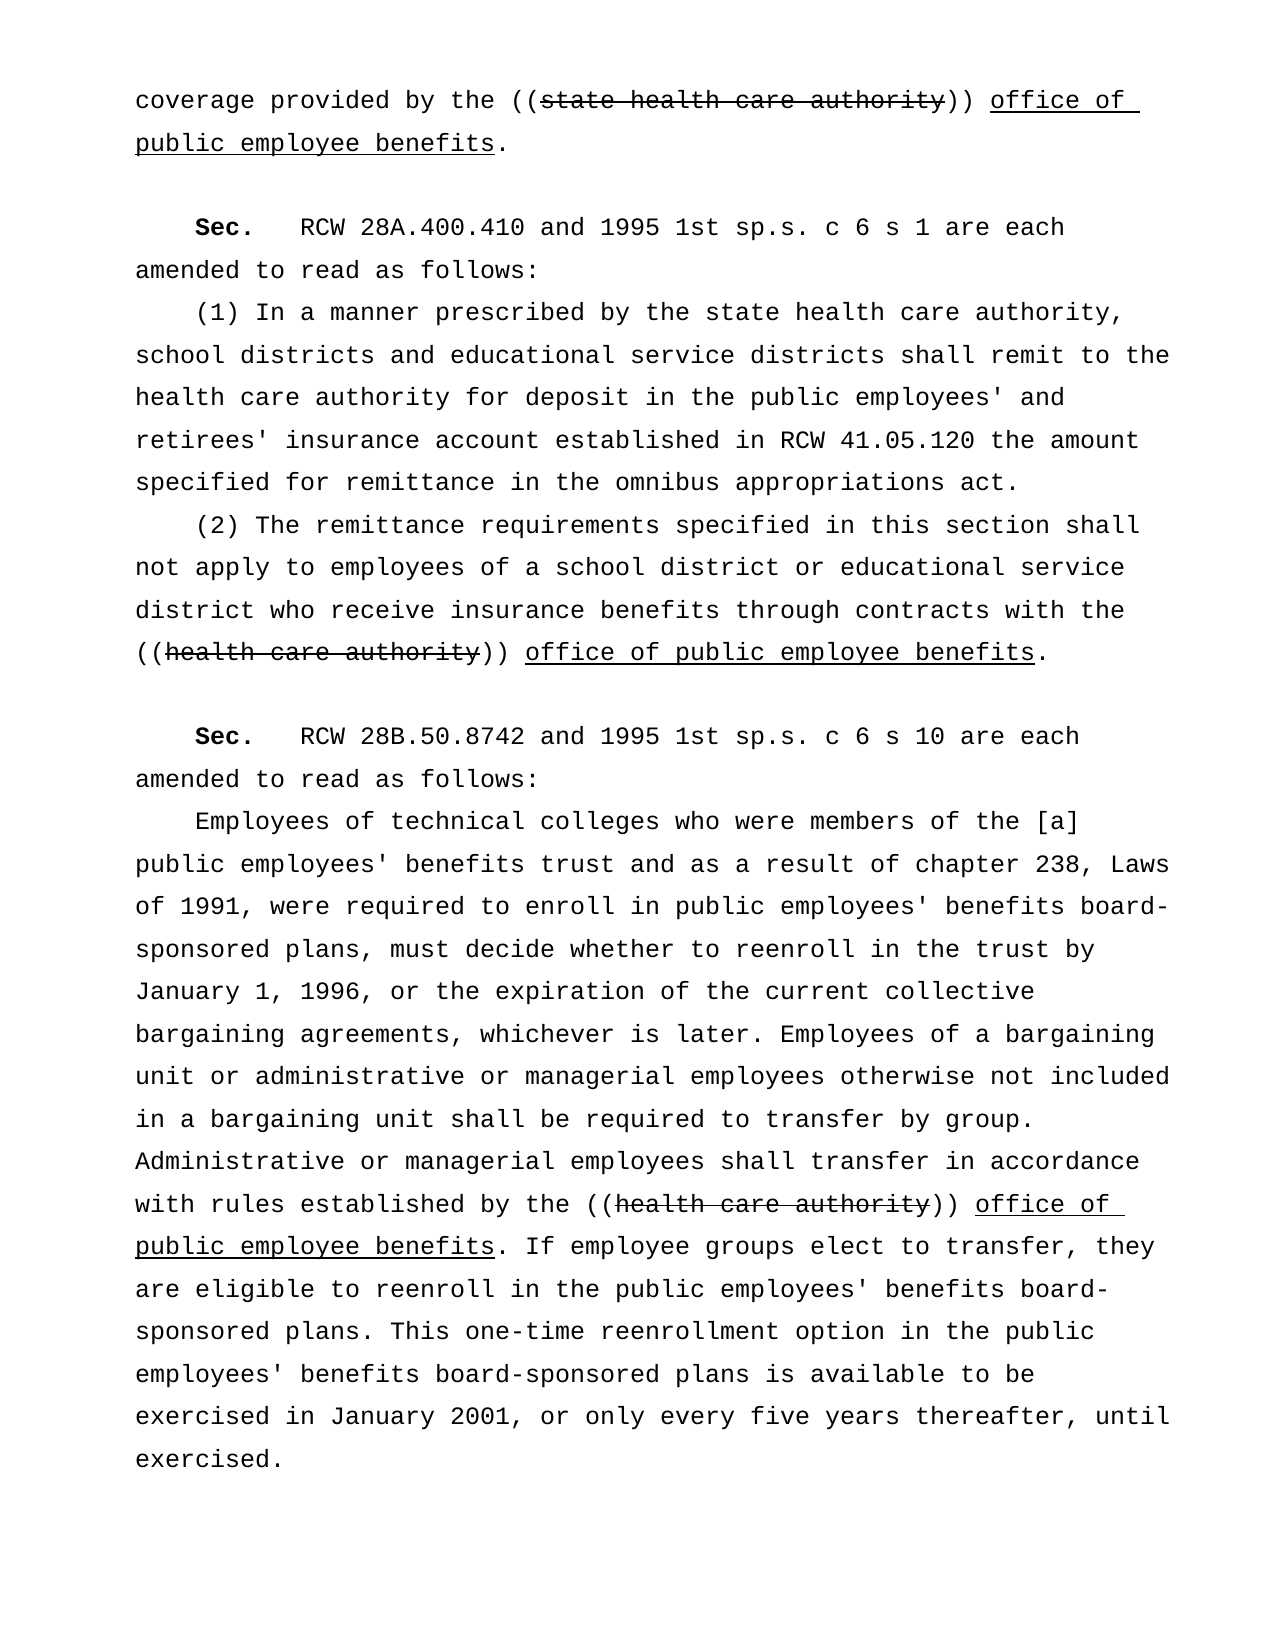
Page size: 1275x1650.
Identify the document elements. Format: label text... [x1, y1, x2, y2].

text Sec. RCW 28A.400.410 and 1995 1st sp.s. c 6 s 1 are each amended to read as follows: [135, 202, 1170, 287]
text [135, 75, 1170, 160]
text Employees of technical colleges who were members of the [a] public employees' benefits trust and as a result of chapter 238, Laws of 1991, were required to enroll in public employees' benefits board-sponsored plans, must decide whether to reenroll in the trust by January 1, 1996, or the expiration of the current collective bargaining agreements, whichever is later. Employees of a bargaining unit or administrative or managerial employees otherwise not included in a bargaining unit shall be required to transfer by group. Administrative or managerial employees shall transfer in accordance with rules established by the ((health care authority)) office of public employee benefits. If employee groups elect to transfer, they are eligible to reenroll in the public employees' benefits board-sponsored plans. This one-time reenrollment option in the public employees' benefits board-sponsored plans is available to be exercised in January 2001, or only every five years thereafter, until exercised. [135, 796, 1170, 1476]
text (2) The remittance requirements specified in this section shall not apply to employees of a school district or educational service district who receive insurance benefits through contracts with the ((health care authority)) office of public employee benefits. [135, 499, 1170, 669]
text (1) In a manner prescribed by the state health care authority, school districts and educational service districts shall remit to the health care authority for deposit in the public employees' and retirees' insurance account established in RCW 41.05.120 the amount specified for remittance in the omnibus appropriations act. [135, 287, 1170, 499]
text Sec. RCW 28B.50.8742 and 1995 1st sp.s. c 6 s 10 are each amended to read as follows: [135, 711, 1170, 796]
